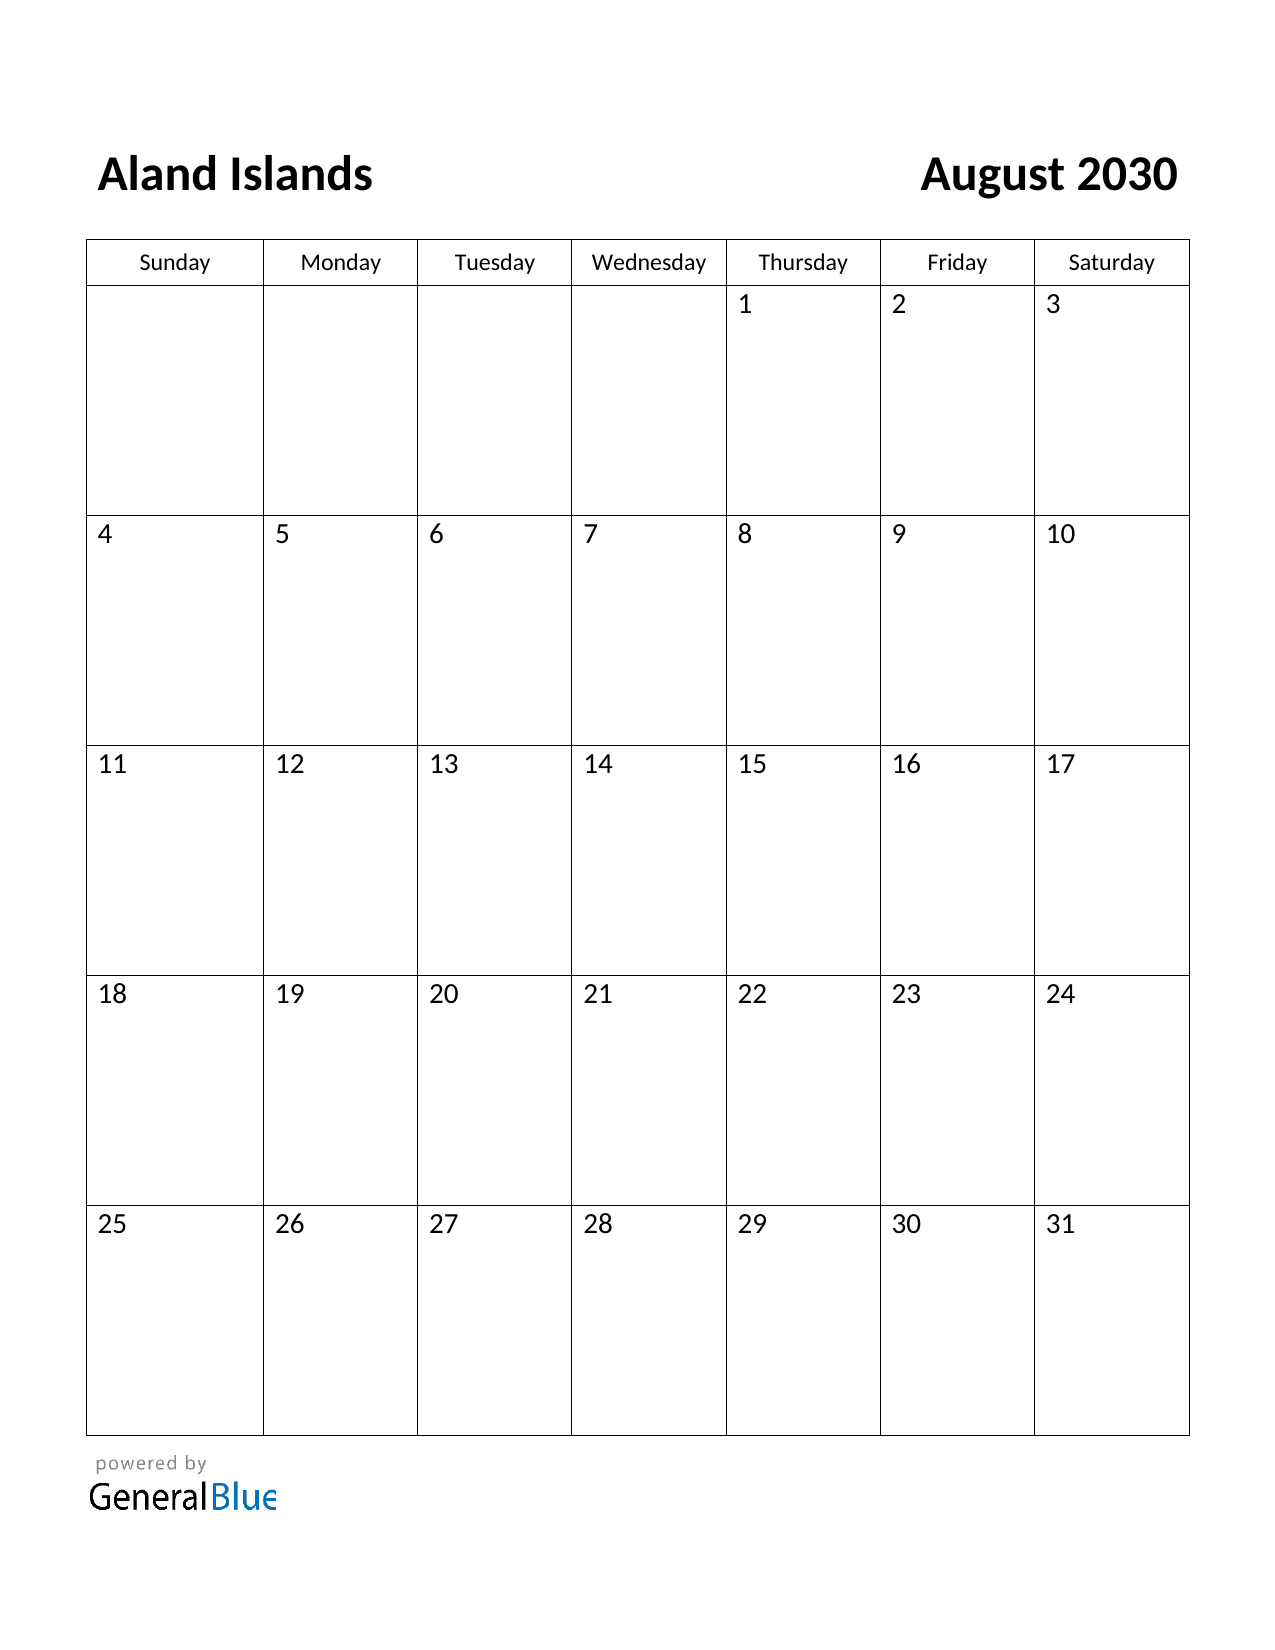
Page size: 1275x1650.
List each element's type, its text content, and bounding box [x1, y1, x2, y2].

table_cell 28 [572, 1206, 726, 1238]
table_cell [264, 778, 417, 974]
table_cell Thursday [727, 240, 880, 284]
table_cell [572, 318, 726, 514]
table_cell 7 [572, 516, 726, 548]
table_cell 19 [264, 976, 417, 1008]
table_cell [87, 1238, 263, 1434]
table_cell 27 [418, 1206, 571, 1238]
table_cell 14 [572, 746, 726, 778]
table_cell 3 [1035, 286, 1189, 318]
table_cell [264, 318, 417, 514]
table_cell 9 [881, 516, 1034, 548]
table_cell 8 [727, 516, 880, 548]
table_cell [881, 1008, 1034, 1204]
table_cell 1 [727, 286, 880, 318]
table_cell [727, 1238, 880, 1434]
table_cell 15 [727, 746, 880, 778]
picture [88, 1452, 276, 1515]
table_cell [1035, 1008, 1189, 1204]
table_cell [727, 778, 880, 974]
table_cell [881, 778, 1034, 974]
table_cell [418, 778, 571, 974]
table_cell [572, 286, 726, 318]
table_cell 26 [264, 1206, 417, 1238]
table_cell [264, 286, 417, 318]
table_cell 16 [881, 746, 1034, 778]
table_cell [727, 548, 880, 744]
table_cell 5 [264, 516, 417, 548]
table_cell 20 [418, 976, 571, 1008]
table_cell 23 [881, 976, 1034, 1008]
table_cell 10 [1035, 516, 1189, 548]
table_cell 6 [418, 516, 571, 548]
table_cell [264, 1238, 417, 1434]
table_cell [1035, 778, 1189, 974]
table_cell 4 [87, 516, 263, 548]
table_cell [881, 318, 1034, 514]
table_cell [264, 548, 417, 744]
table_cell [87, 548, 263, 744]
table_cell 2 [881, 286, 1034, 318]
table_cell [727, 1008, 880, 1204]
table_cell Wednesday [572, 240, 726, 284]
table_cell 11 [87, 746, 263, 778]
table_cell 22 [727, 976, 880, 1008]
table_cell 24 [1035, 976, 1189, 1008]
table_cell [572, 548, 726, 744]
table_cell [418, 318, 571, 514]
table_cell Friday [881, 240, 1034, 284]
table_cell [87, 778, 263, 974]
table_header Aland Islands [86, 105, 572, 239]
table_cell 12 [264, 746, 417, 778]
table_cell [572, 1008, 726, 1204]
table_cell Monday [264, 240, 417, 284]
table_cell [418, 1238, 571, 1434]
table_cell [1035, 548, 1189, 744]
table_cell [572, 1238, 726, 1434]
table_cell [881, 548, 1034, 744]
table_cell [86, 1436, 1189, 1534]
table_cell 25 [87, 1206, 263, 1238]
table_cell [572, 778, 726, 974]
table_cell [87, 286, 263, 318]
table_cell 13 [418, 746, 571, 778]
table_cell [87, 1008, 263, 1204]
table_cell Sunday [87, 240, 263, 284]
table_cell [881, 1238, 1034, 1434]
table_cell 30 [881, 1206, 1034, 1238]
table_cell 31 [1035, 1206, 1189, 1238]
table_cell [87, 318, 263, 514]
table_cell [1035, 1238, 1189, 1434]
table_cell [418, 548, 571, 744]
table_cell Tuesday [418, 240, 571, 284]
table_cell 17 [1035, 746, 1189, 778]
table_cell [418, 1008, 571, 1204]
table_cell 29 [727, 1206, 880, 1238]
table_cell 18 [87, 976, 263, 1008]
table_header August 2030 [572, 105, 1189, 239]
table_cell [418, 286, 571, 318]
table_cell Saturday [1035, 240, 1189, 284]
table_cell 21 [572, 976, 726, 1008]
table_cell [264, 1008, 417, 1204]
table_cell [1035, 318, 1189, 514]
table_cell [727, 318, 880, 514]
